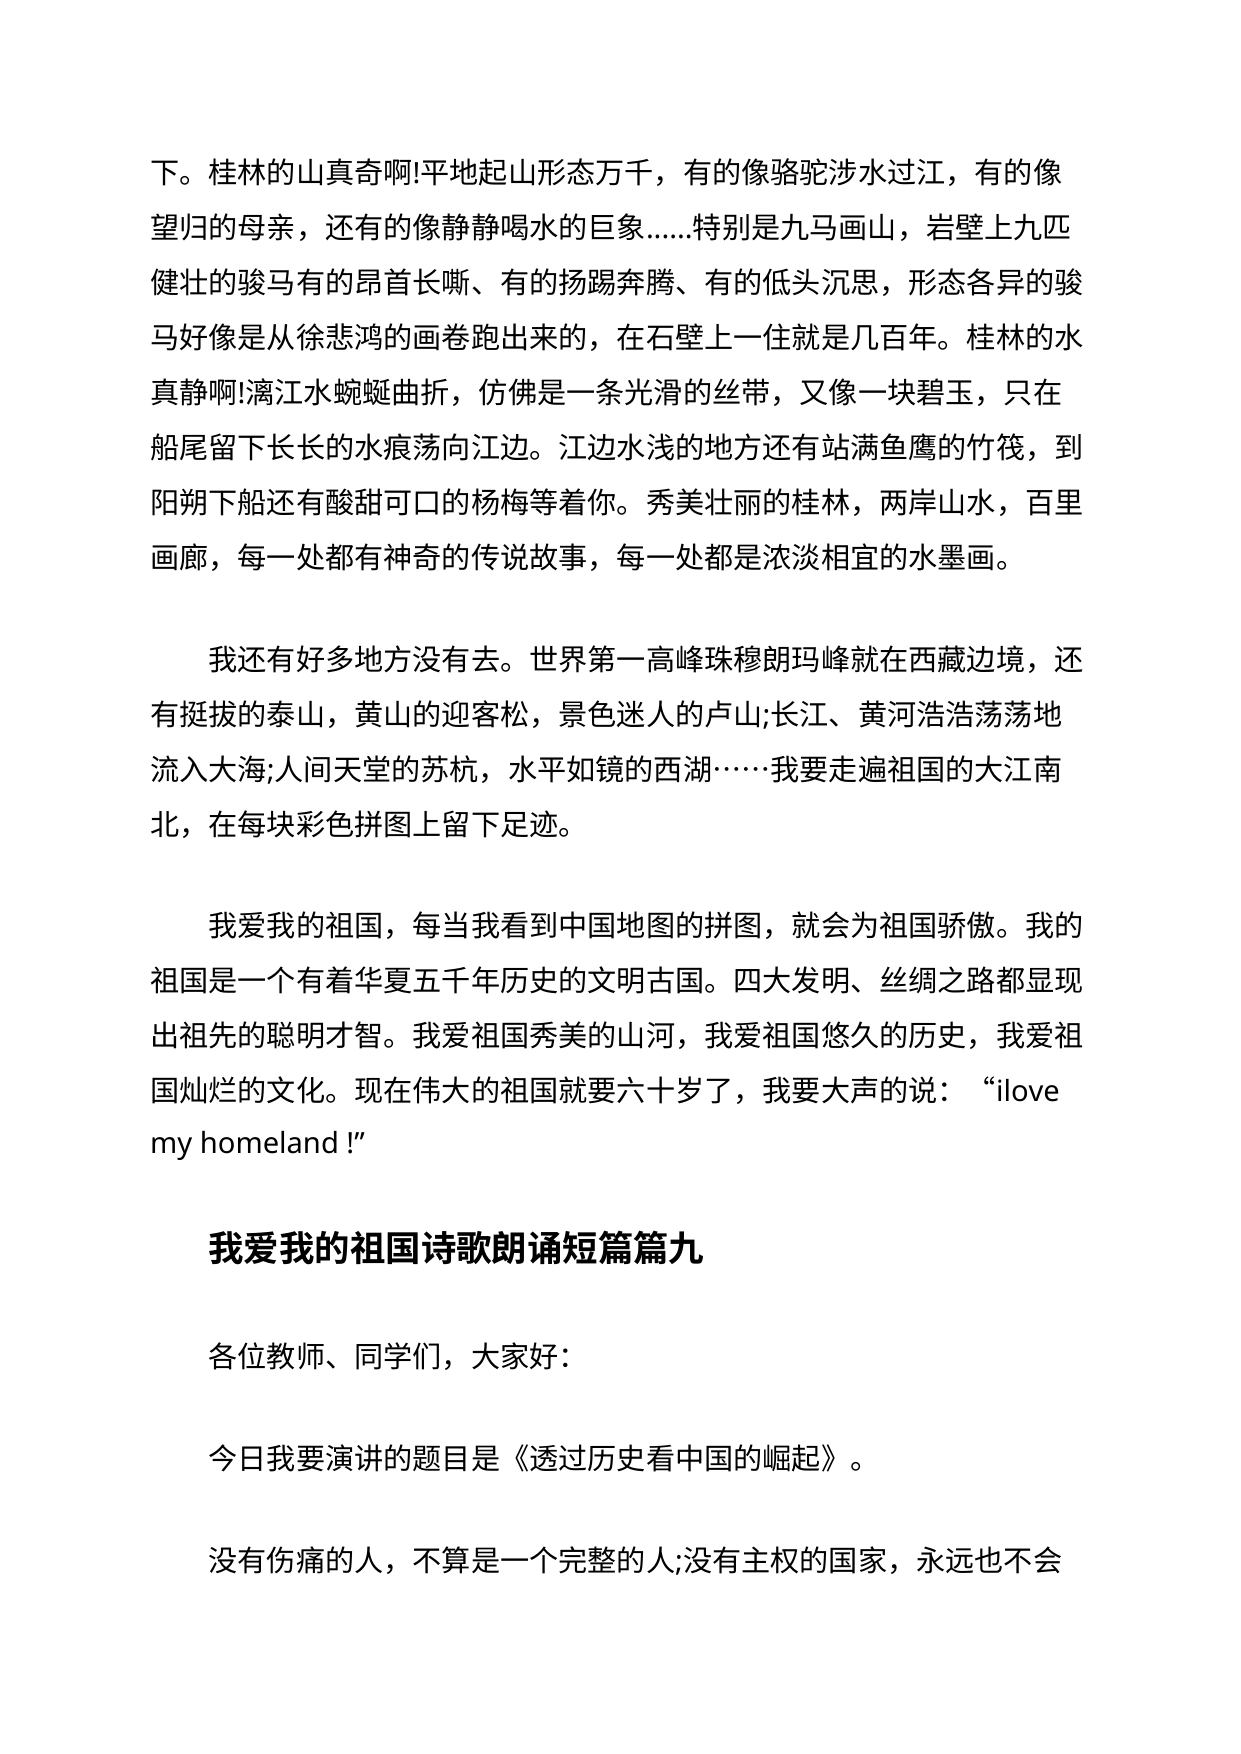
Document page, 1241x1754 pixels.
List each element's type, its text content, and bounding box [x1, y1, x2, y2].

text 今日我要演讲的题目是《透过历史看中国的崛起》。 [150, 1436, 1090, 1478]
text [150, 1537, 1090, 1580]
text 我爱我的祖国，每当我看到中国地图的拼图，就会为祖国骄傲。我的祖国是一个有着华夏五千年历史的文明古国。四大发明、丝绸之路都显现出祖先的聪明才智。我爱祖国秀美的山河，我爱祖国悠久的历史，我爱祖国灿烂的文化。现在伟大的祖国就要六十岁了，我要大声的说：“ilove my homeland !” [150, 903, 1090, 1162]
text 各位教师、同学们，大家好： [150, 1334, 1090, 1376]
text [150, 150, 1090, 577]
text 我爱我的祖国诗歌朗诵短篇篇九 [150, 1220, 1090, 1272]
text 我还有好多地方没有去。世界第一高峰珠穆朗玛峰就在西藏边境，还有挺拔的泰山，黄山的迎客松，景色迷人的卢山;长江、黄河浩浩荡荡地流入大海;人间天堂的苏杭，水平如镜的西湖……我要走遍祖国的大江南北，在每块彩色拼图上留下足迹。 [150, 636, 1090, 843]
